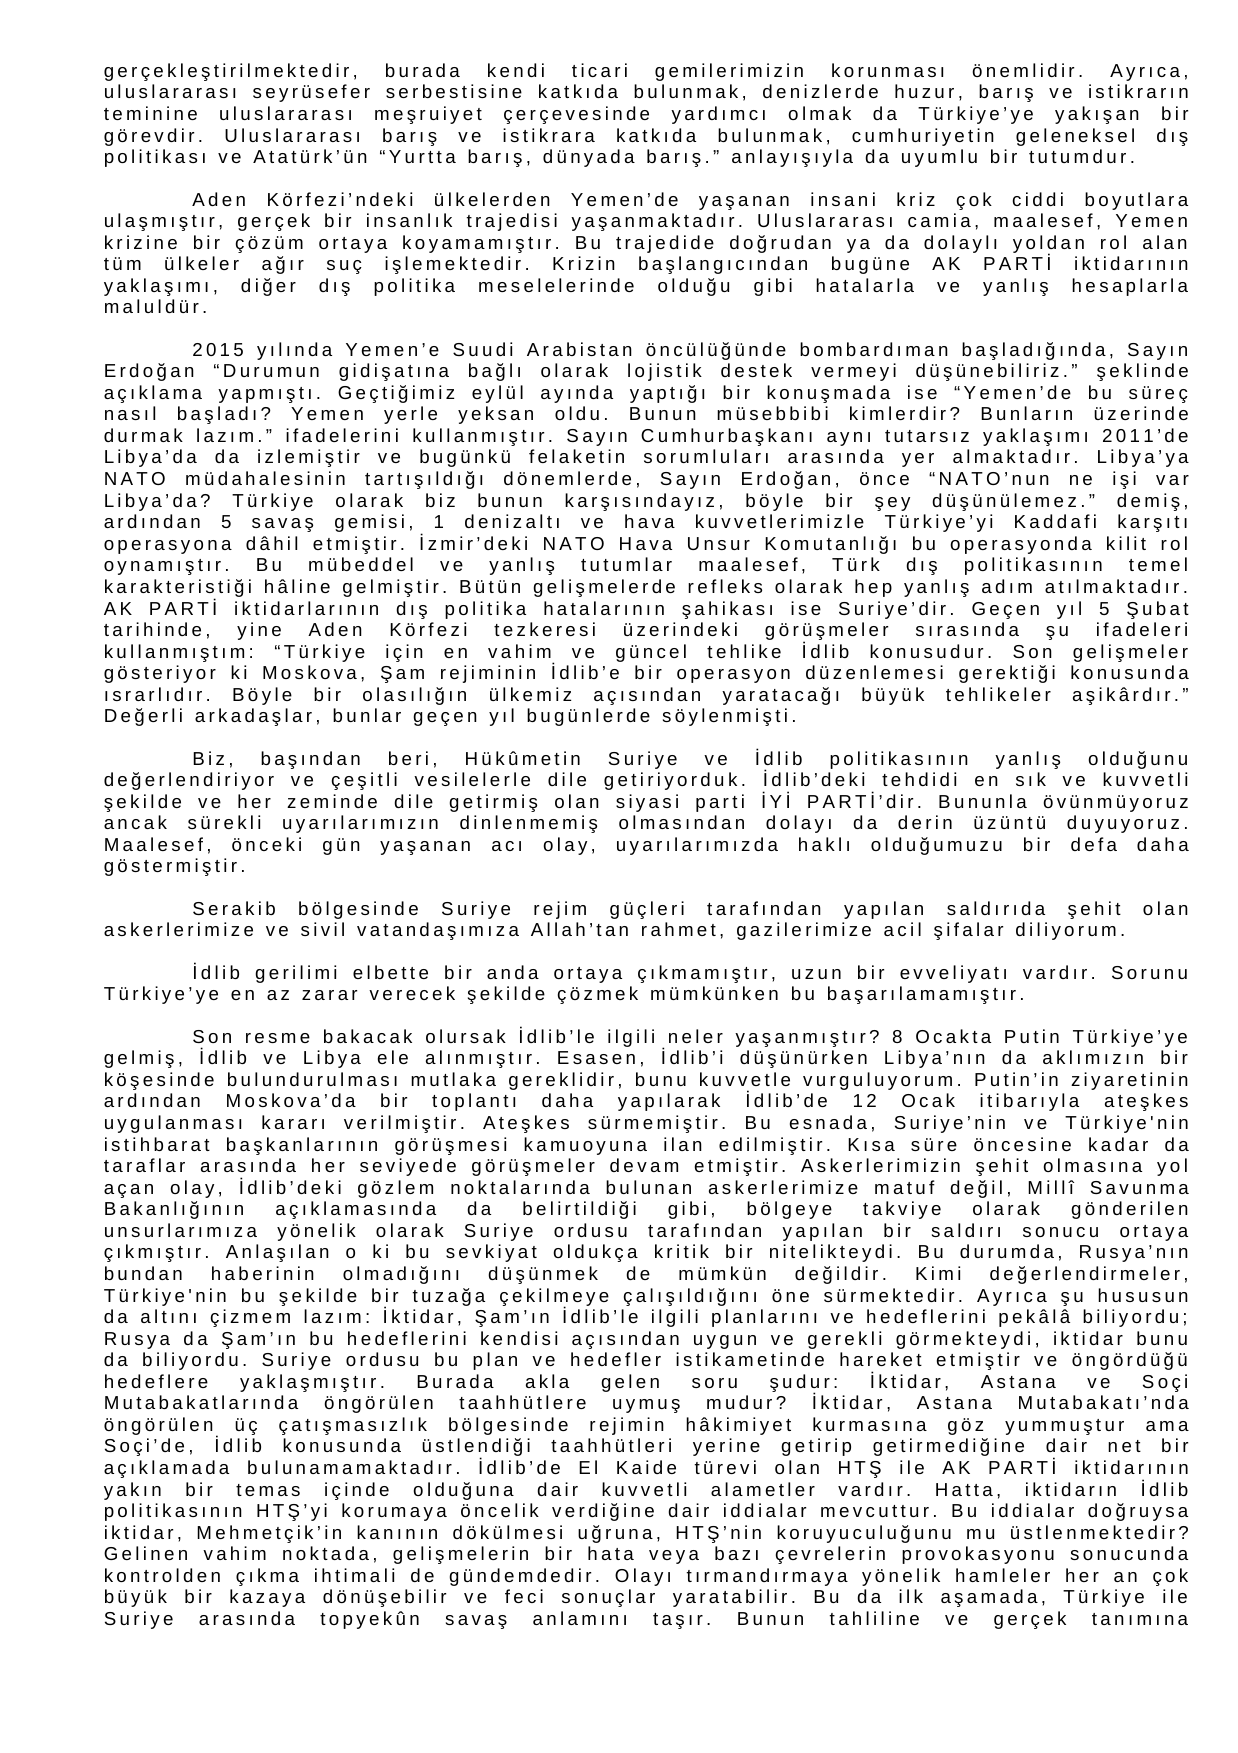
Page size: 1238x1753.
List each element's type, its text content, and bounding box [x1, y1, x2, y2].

text Biz, başından beri, Hükûmetin Suriye ve İdlib politikasının yanlış olduğunu değerlendiriyor ve çeşitli vesilelerle dile getiriyorduk. İdlib’deki tehdidi en sık ve kuvvetli şekilde ve her zeminde dile getirmiş olan siyasi parti İYİ PARTİ’dir. Bununla övünmüyoruz ancak sürekli uyarılarımızın dinlenmemiş olmasından dolayı da derin üzüntü duyuyoruz. Maalesef, önceki gün yaşanan acı olay, uyarılarımızda haklı olduğumuzu bir defa daha göstermiştir. [103, 747, 1190, 877]
text Aden Körfezi’ndeki ülkelerden Yemen’de yaşanan insani kriz çok ciddi boyutlara ulaşmıştır, gerçek bir insanlık trajedisi yaşanmaktadır. Uluslararası camia, maalesef, Yemen krizine bir çözüm ortaya koyamamıştır. Bu trajedide doğrudan ya da dolaylı yoldan rol alan tüm ülkeler ağır suç işlemektedir. Krizin başlangıcından bugüne AK PARTİ iktidarının yaklaşımı, diğer dış politika meselelerinde olduğu gibi hatalarla ve yanlış hesaplarla maluldür. [103, 188, 1190, 318]
text 2015 yılında Yemen’e Suudi Arabistan öncülüğünde bombardıman başladığında, Sayın Erdoğan “Durumun gidişatına bağlı olarak lojistik destek vermeyi düşünebiliriz.” şeklinde açıklama yapmıştı. Geçtiğimiz eylül ayında yaptığı bir konuşmada ise “Yemen’de bu süreç nasıl başladı? Yemen yerle yeksan oldu. Bunun müsebbibi kimlerdir? Bunların üzerinde durmak lazım.” ifadelerini kullanmıştır. Sayın Cumhurbaşkanı aynı tutarsız yaklaşımı 2011’de Libya’da da izlemiştir ve bugünkü felaketin sorumluları arasında yer almaktadır. Libya’ya NATO müdahalesinin tartışıldığı dönemlerde, Sayın Erdoğan, önce “NATO’nun ne işi var Libya’da? Türkiye olarak biz bunun karşısındayız, böyle bir şey düşünülemez.” demiş, ardından 5 savaş gemisi, 1 denizaltı ve hava kuvvetlerimizle Türkiye’yi Kaddafi karşıtı operasyona dâhil etmiştir. İzmir’deki NATO Hava Unsur Komutanlığı bu operasyonda kilit rol oynamıştır. Bu mübeddel ve yanlış tutumlar maalesef, Türk dış politikasının temel karakteristiği hâline gelmiştir. Bütün gelişmelerde refleks olarak hep yanlış adım atılmaktadır. AK PARTİ iktidarlarının dış politika hatalarının şahikası ise Suriye’dir. Geçen yıl 5 Şubat tarihinde, yine Aden Körfezi tezkeresi üzerindeki görüşmeler sırasında şu ifadeleri kullanmıştım: “Türkiye için en vahim ve güncel tehlike İdlib konusudur. Son gelişmeler gösteriyor ki Moskova, Şam rejiminin İdlib’e bir operasyon düzenlemesi gerektiği konusunda ısrarlıdır. Böyle bir olasılığın ülkemiz açısından yaratacağı büyük tehlikeler aşikârdır.” Değerli arkadaşlar, bunlar geçen yıl bugünlerde söylenmişti. [103, 338, 1190, 727]
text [103, 60, 1190, 167]
text Serakib bölgesinde Suriye rejim güçleri tarafından yapılan saldırıda şehit olan askerlerimize ve sivil vatandaşımıza Allah’tan rahmet, gazilerimize acil şifalar diliyorum. [103, 898, 1190, 941]
text İdlib gerilimi elbette bir anda ortaya çıkmamıştır, uzun bir evveliyatı vardır. Sorunu Türkiye’ye en az zarar verecek şekilde çözmek mümkünken bu başarılamamıştır. [103, 962, 1190, 1005]
